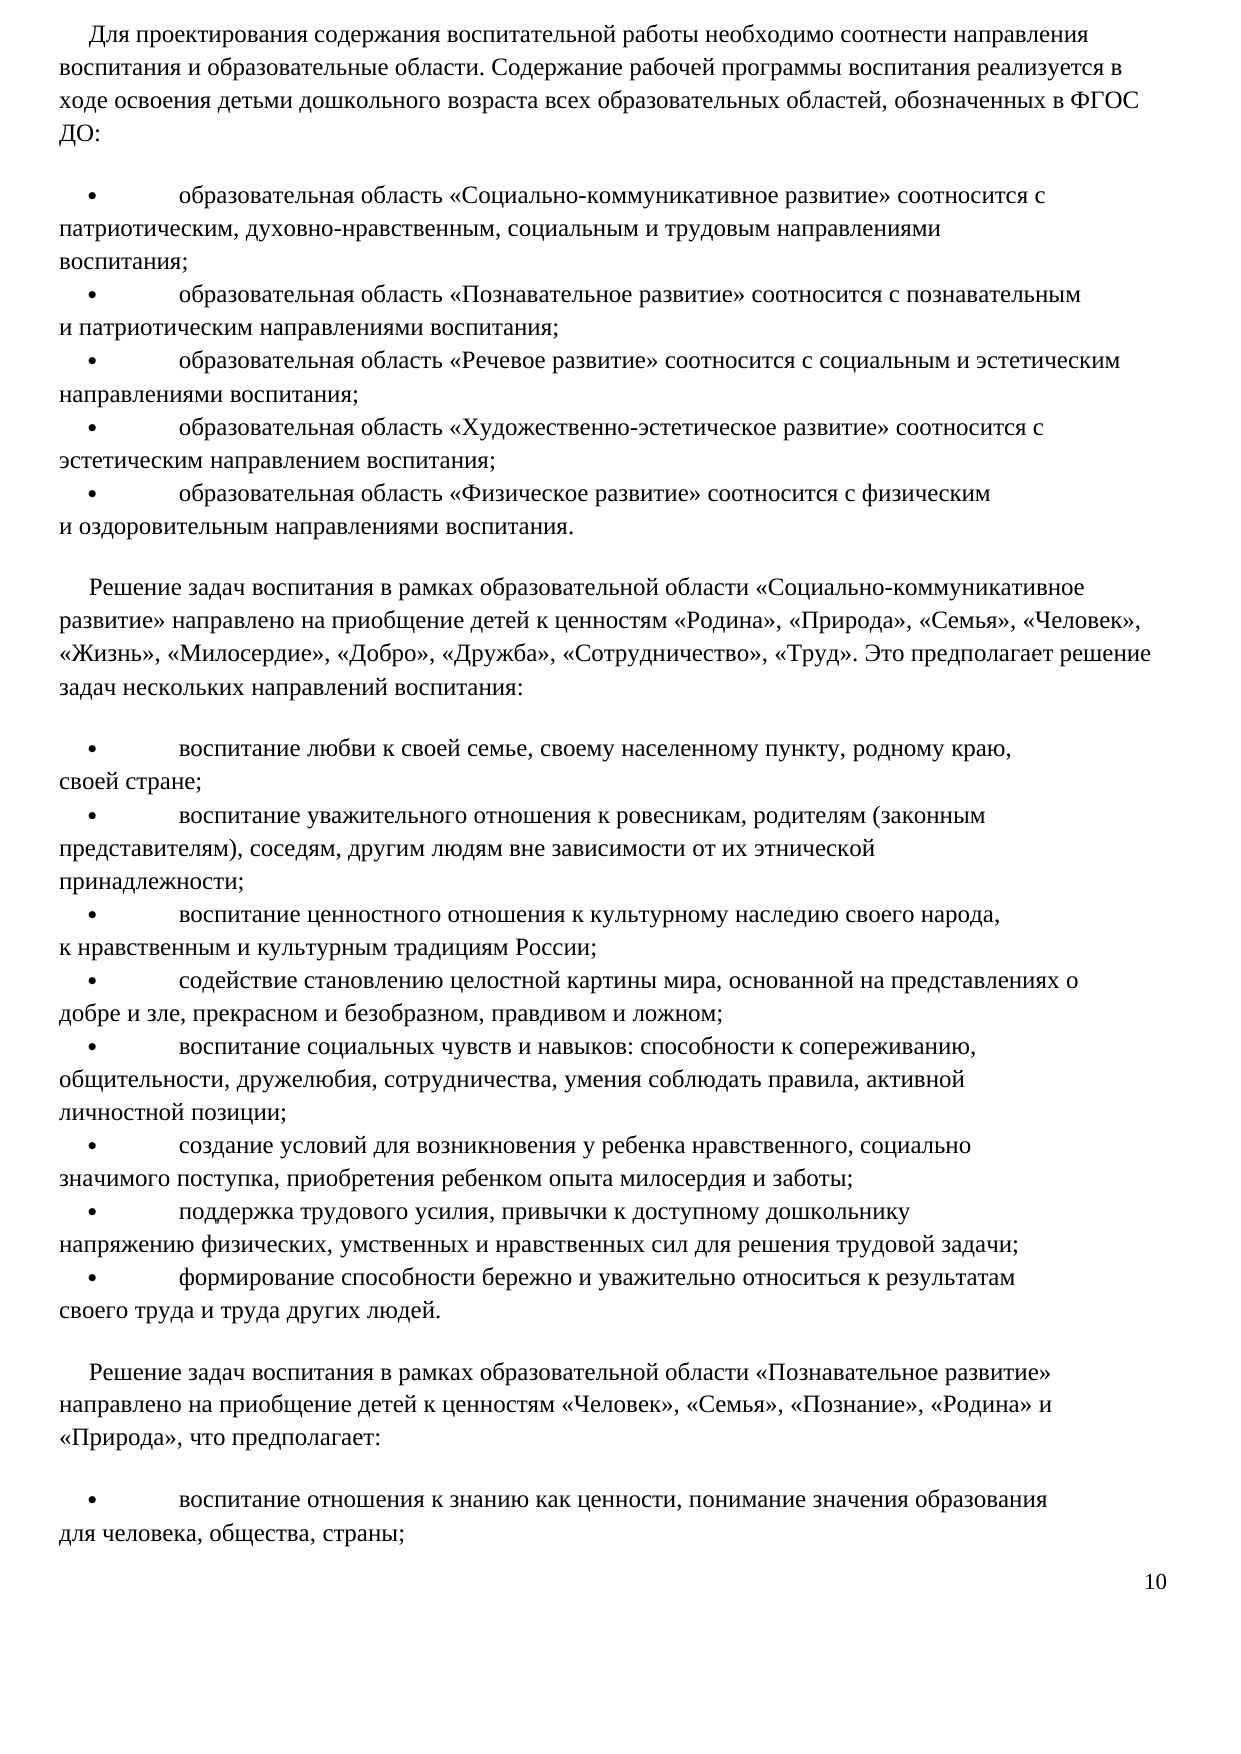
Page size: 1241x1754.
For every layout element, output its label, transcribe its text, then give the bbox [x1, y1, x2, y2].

list формирование способности бережно и уважительно относиться к результатам своего труда и труда других людей. [59, 1262, 1090, 1324]
list образовательная область «Познавательное развитие» соотносится с познавательным и патриотическим направлениями воспитания; [59, 279, 1100, 341]
list образовательная область «Художественно-эстетическое развитие» соотносится с эстетическим направлением воспитания; [59, 412, 1044, 474]
list образовательная область «Социально-коммуникативное развитие» соотносится с патриотическим, духовно-нравственным, социальным и трудовым направлениями воспитания; [59, 180, 1076, 275]
list создание условий для возникновения у ребенка нравственного, социально значимого поступка, приобретения ребенком опыта милосердия и заботы; [59, 1130, 1088, 1192]
list поддержка трудового усилия, привычки к доступному дошкольнику напряжению физических, умственных и нравственных сил для решения трудовой задачи; [59, 1196, 1051, 1258]
list образовательная область «Физическое развитие» соотносится с физическим и оздоровительным направлениями воспитания. [59, 478, 1011, 540]
list образовательная область «Речевое развитие» соотносится с социальным и эстетическим направлениями воспитания; [59, 345, 1121, 407]
list воспитание любви к своей семье, своему населенному пункту, родному краю, своей стране; [59, 733, 1076, 795]
text Решение задач воспитания в рамках образовательной области «Социально-коммуникативное развитие» направлено на приобщение детей к ценностям «Родина», «Природа», «Семья», «Человек», [59, 572, 1167, 634]
list содействие становлению целостной картины мира, основанной на представлениях о добре и зле, прекрасном и безобразном, правдивом и ложном; [59, 965, 1145, 1027]
text Для проектирования содержания воспитательной работы необходимо соотнести направления воспитания и образовательные области. Содержание рабочей программы воспитания реализуется в ходе освоения детьми дошкольного возраста всех образовательных областей, обозначенных в ФГОС ДО: [59, 19, 1167, 147]
text «Жизнь», «Милосердие», «Добро», «Дружба», «Сотрудничество», «Труд». Это предполагает решение задач нескольких направлений воспитания: [59, 638, 1153, 700]
list воспитание уважительного отношения к ровесникам, родителям (законным представителям), соседям, другим людям вне зависимости от их этнической принадлежности; [59, 800, 1067, 894]
list воспитание ценностного отношения к культурному наследию своего народа, к нравственным и культурным традициям России; [59, 899, 1018, 961]
text «Природа», что предполагает: [59, 1423, 1194, 1451]
list воспитание отношения к знанию как ценности, понимание значения образования для человека, общества, страны; [59, 1484, 1089, 1546]
list воспитание социальных чувств и навыков: способности к сопереживанию, общительности, дружелюбия, сотрудничества, умения соблюдать правила, активной личностной позиции; [59, 1031, 1096, 1126]
text Решение задач воспитания в рамках образовательной области «Познавательное развитие» направлено на приобщение детей к ценностям «Человек», «Семья», «Познание», «Родина» и [59, 1357, 1053, 1418]
